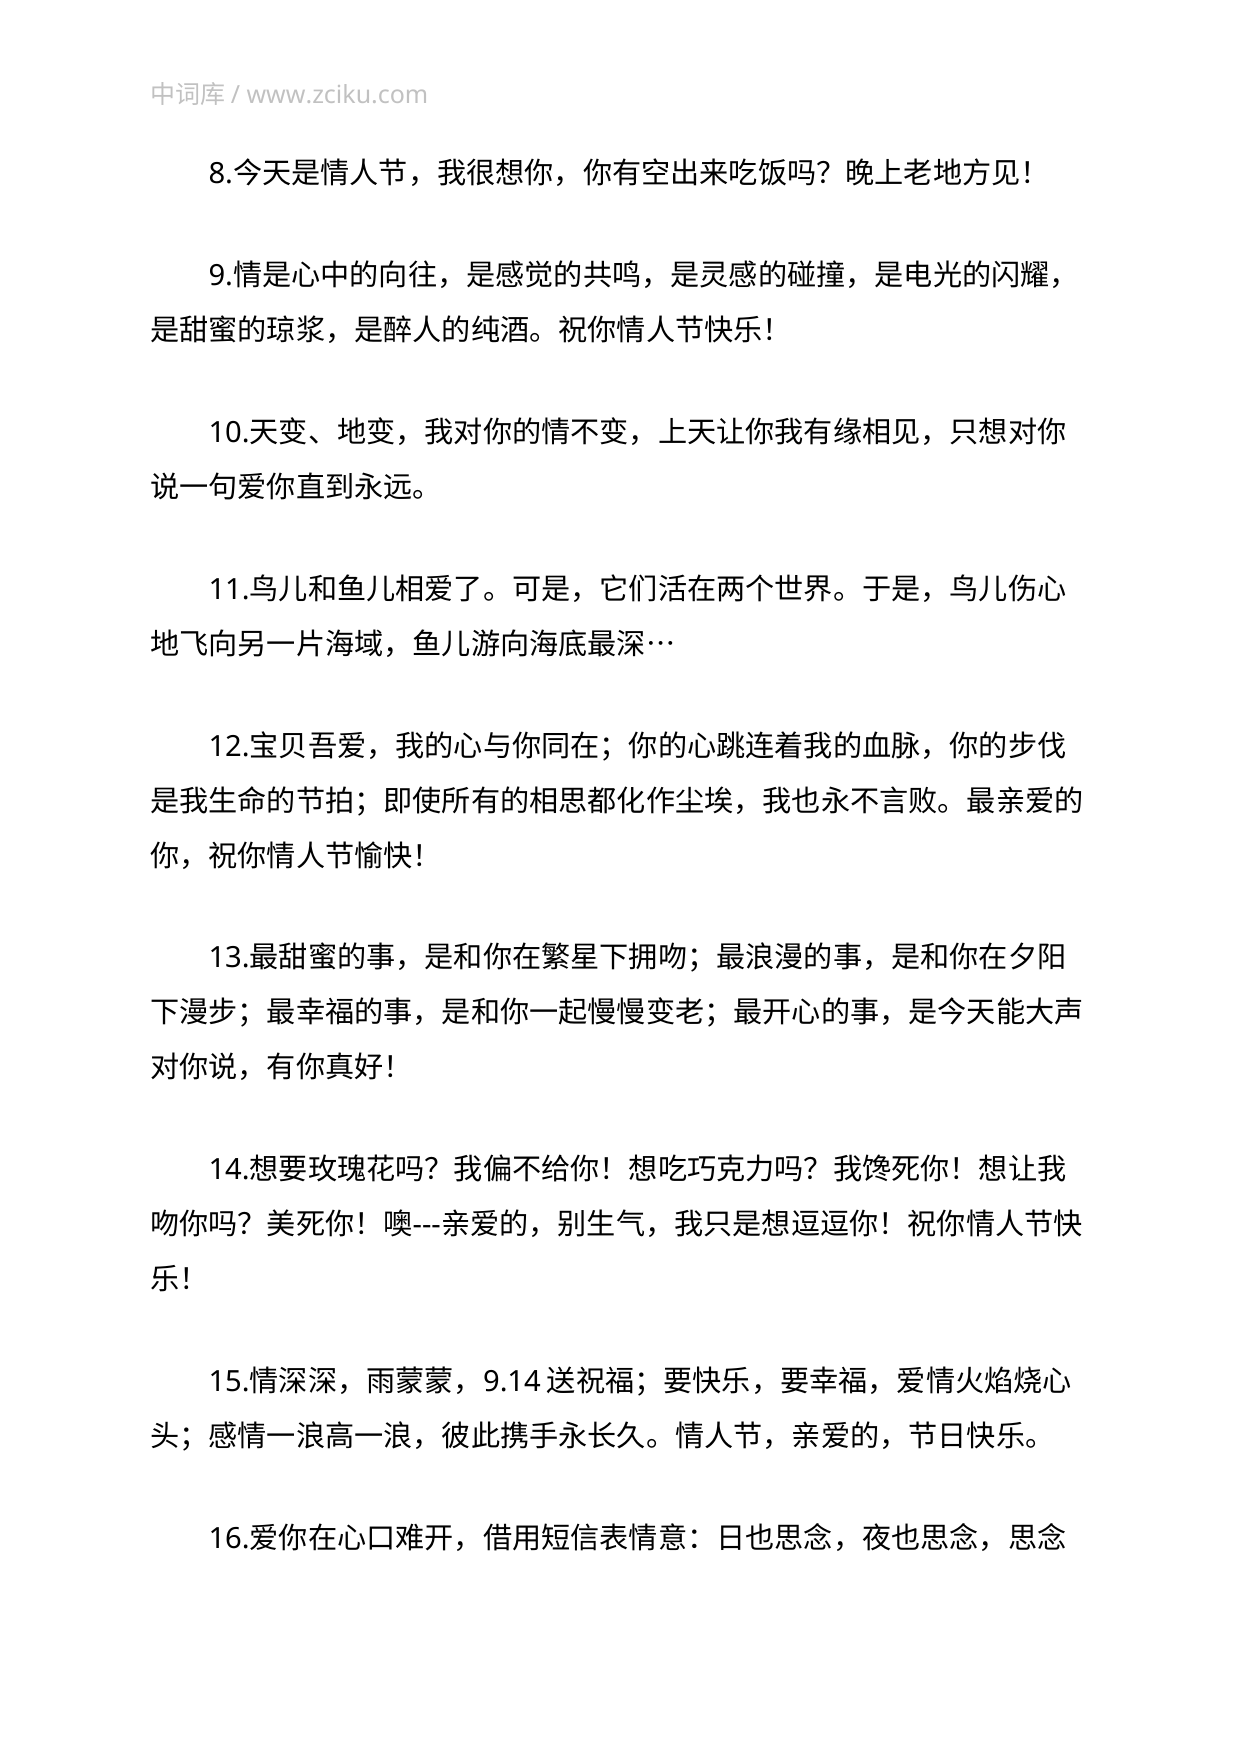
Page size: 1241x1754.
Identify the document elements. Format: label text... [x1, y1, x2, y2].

text 11.鸟儿和鱼儿相爱了。可是，它们活在两个世界。于是，鸟儿伤心地飞向另一片海域，鱼儿游向海底最深… [150, 566, 1090, 663]
text 12.宝贝吾爱，我的心与你同在；你的心跳连着我的血脉，你的步伐是我生命的节拍；即使所有的相思都化作尘埃，我也永不言败。最亲爱的你，祝你情人节愉快！ [150, 722, 1090, 874]
text 9.情是心中的向往，是感觉的共鸣，是灵感的碰撞，是电光的闪耀，是甜蜜的琼浆，是醉人的纯酒。祝你情人节快乐！ [150, 252, 1090, 349]
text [150, 1514, 1090, 1557]
text 13.最甜蜜的事，是和你在繁星下拥吻；最浪漫的事，是和你在夕阳下漫步；最幸福的事，是和你一起慢慢变老；最开心的事，是今天能大声对你说，有你真好！ [150, 934, 1090, 1086]
text 14.想要玫瑰花吗？我偏不给你！想吃巧克力吗？我馋死你！想让我吻你吗？美死你！噢---亲爱的，别生气，我只是想逗逗你！祝你情人节快乐！ [150, 1146, 1090, 1298]
text 15.情深深，雨蒙蒙，9.14送祝福；要快乐，要幸福，爱情火焰烧心头；感情一浪高一浪，彼此携手永长久。情人节，亲爱的，节日快乐。 [150, 1357, 1090, 1455]
text 10.天变、地变，我对你的情不变，上天让你我有缘相见，只想对你说一句爱你直到永远。 [150, 409, 1090, 506]
text 8.今天是情人节，我很想你，你有空出来吃饭吗？晚上老地方见！ [150, 150, 1090, 192]
